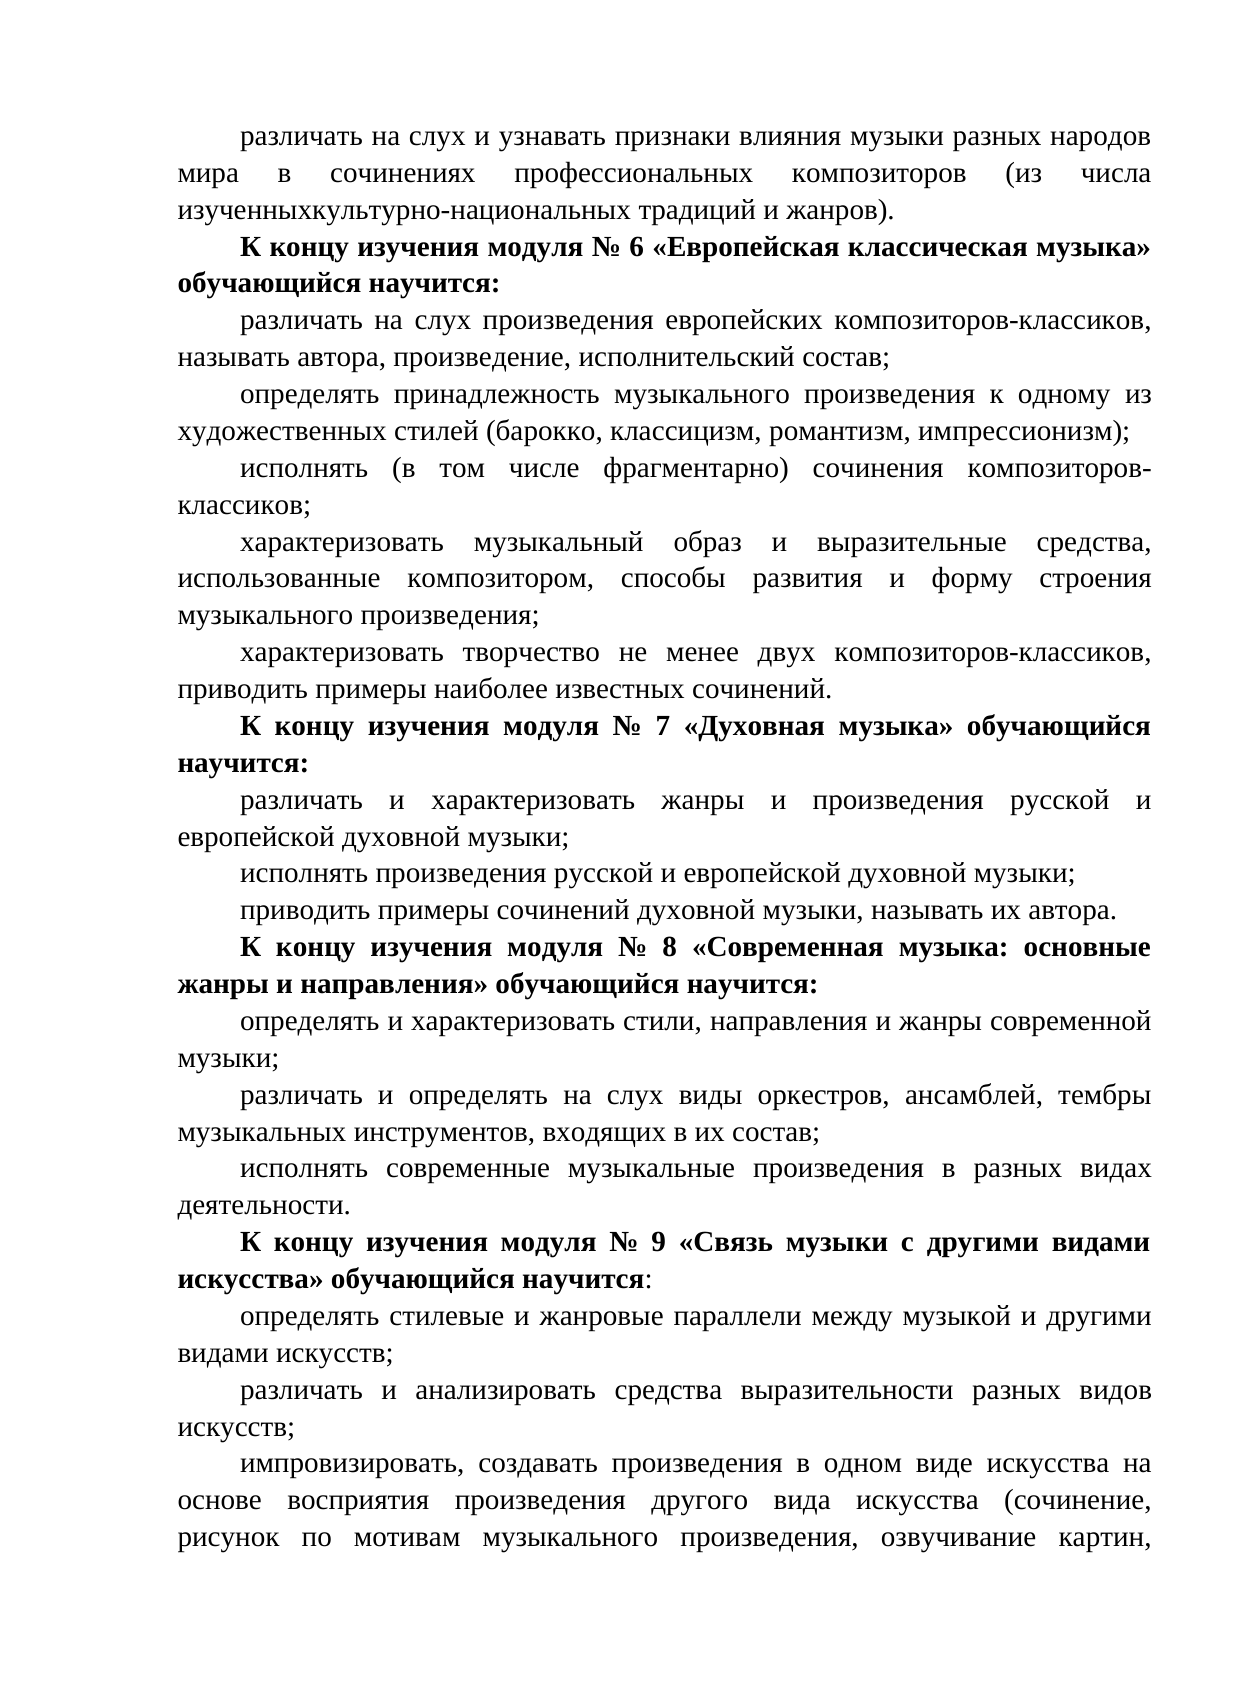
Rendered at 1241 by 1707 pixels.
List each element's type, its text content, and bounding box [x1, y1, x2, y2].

text различать и определять на слух виды оркестров, ансамблей, тембры музыкальных инструментов, входящих в их состав; [177, 1077, 1152, 1147]
text определять принадлежность музыкального произведения к одному из художественных стилей (барокко, классицизм, романтизм, импрессионизм); [177, 376, 1152, 447]
text приводить примеры сочинений духовной музыки, называть их автора. [177, 892, 1152, 926]
text различать и характеризовать жанры и произведения русской и европейской духовной музыки; [177, 782, 1152, 852]
text различать и анализировать средства выразительности разных видов искусств; [177, 1372, 1152, 1442]
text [177, 1446, 1152, 1553]
text характеризовать музыкальный образ и выразительные средства, использованные композитором, способы развития и форму строения музыкального произведения; [177, 524, 1152, 631]
text К концу изучения модуля № 6 «Европейская классическая музыка» обучающийся научится: [177, 229, 1152, 299]
text К концу изучения модуля № 9 «Связь музыки с другими видами искусства» обучающийся научится: [177, 1224, 1152, 1295]
text различать на слух и узнавать признаки влияния музыки разных народов мира в сочинениях профессиональных композиторов (из числа изученныхкультурно-национальных традиций и жанров). [177, 118, 1152, 225]
text исполнять произведения русской и европейской духовной музыки; [177, 856, 1152, 889]
text исполнять современные музыкальные произведения в разных видах деятельности. [177, 1151, 1152, 1221]
text различать на слух произведения европейских композиторов-классиков, называть автора, произведение, исполнительский состав; [177, 302, 1152, 373]
text определять и характеризовать стили, направления и жанры современной музыки; [177, 1003, 1152, 1073]
text определять стилевые и жанровые параллели между музыкой и другими видами искусств; [177, 1298, 1152, 1368]
text характеризовать творчество не менее двух композиторов-классиков, приводить примеры наиболее известных сочинений. [177, 634, 1152, 705]
text К концу изучения модуля № 8 «Современная музыка: основные жанры и направления» обучающийся научится: [177, 929, 1152, 1000]
text К концу изучения модуля № 7 «Духовная музыка» обучающийся научится: [177, 708, 1152, 778]
text исполнять (в том числе фрагментарно) сочинения композиторов-классиков; [177, 450, 1152, 520]
